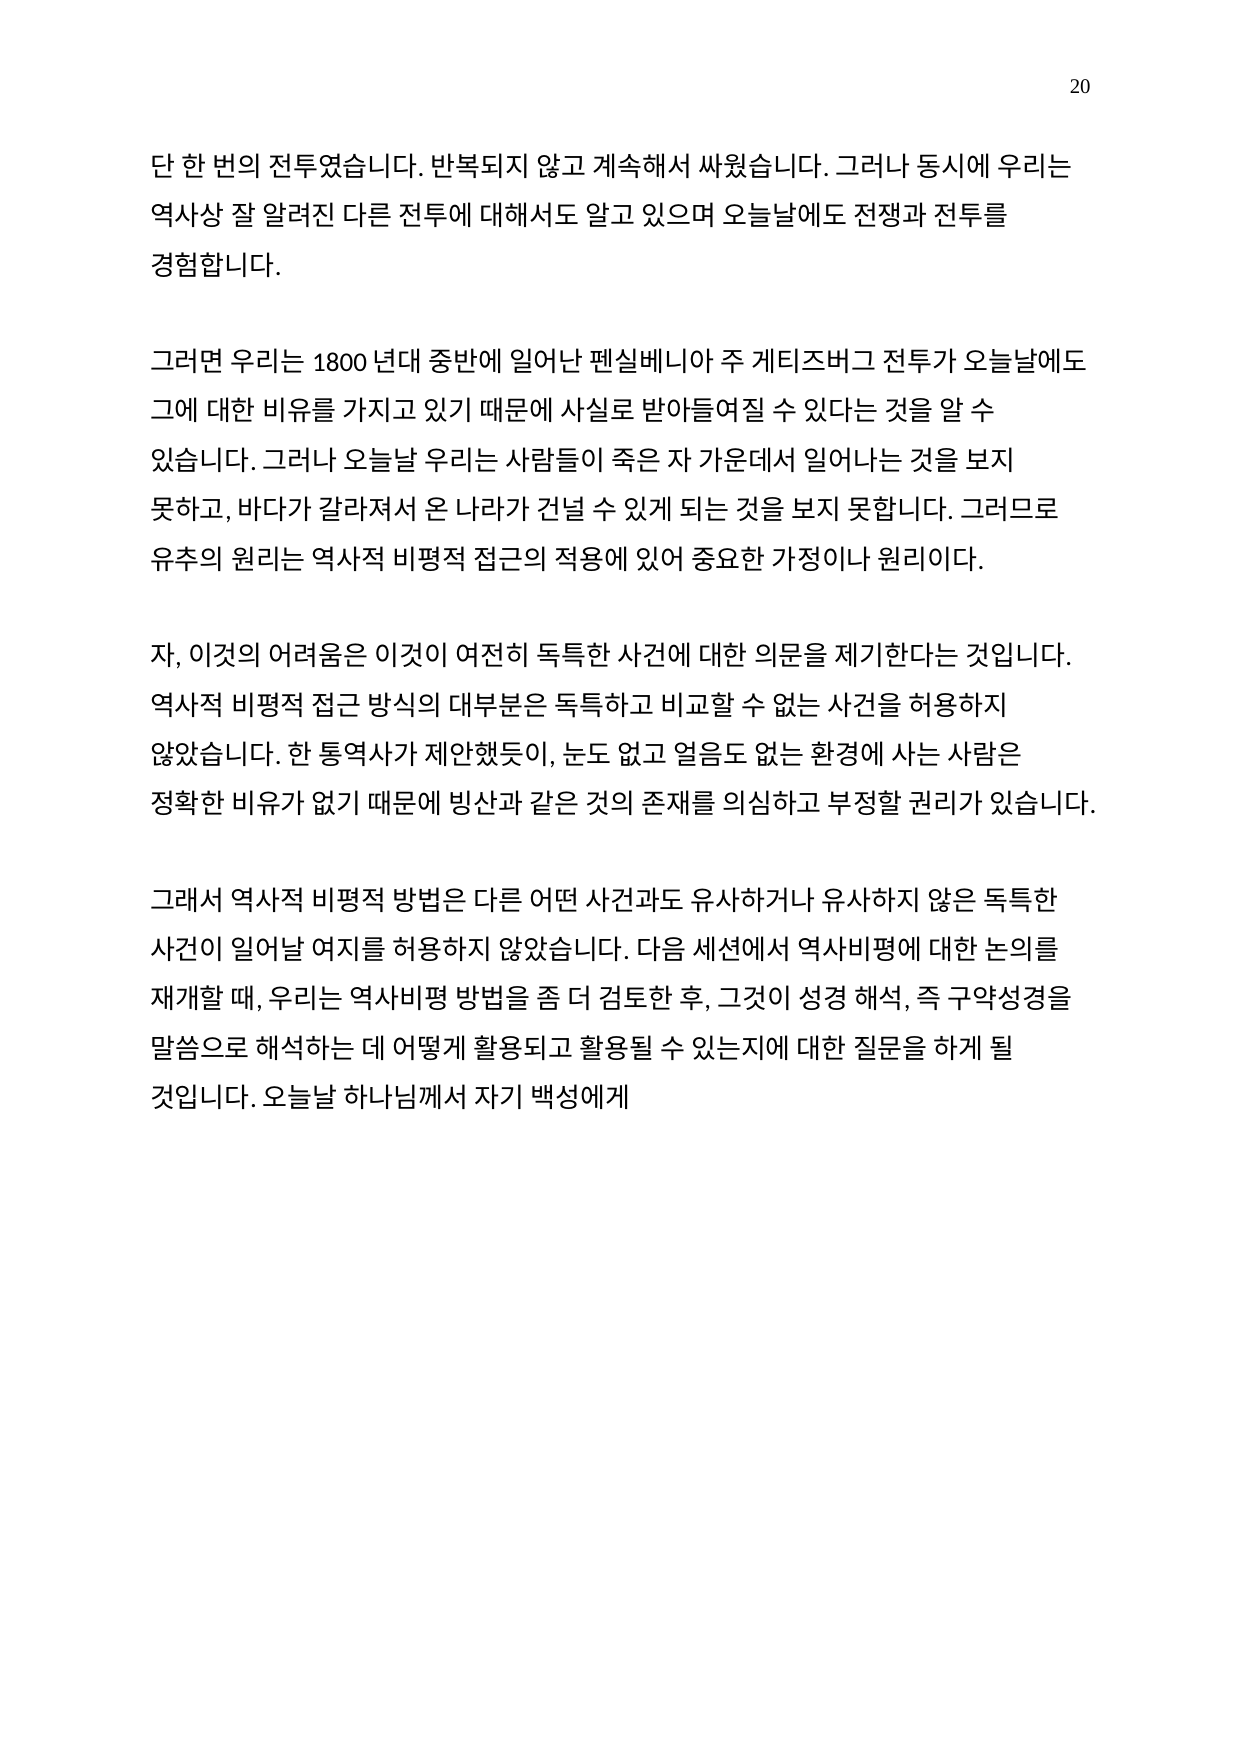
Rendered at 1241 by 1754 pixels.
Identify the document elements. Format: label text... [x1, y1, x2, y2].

text 자, 이것의 어려움은 이것이 여전히 독특한 사건에 대한 의문을 제기한다는 것입니다. 역사적 비평적 접근 방식의 대부분은 독특하고 비교할 수 없는 사건을 허용하지 않았습니다. 한 통역사가 제안했듯이, 눈도 없고 얼음도 없는 환경에 사는 사람은 정확한 비유가 없기 때문에 빙산과 같은 것의 존재를 의심하고 부정할 권리가 있습니다. [150, 639, 1090, 821]
text 그래서 역사적 비평적 방법은 다른 어떤 사건과도 유사하거나 유사하지 않은 독특한 사건이 일어날 여지를 허용하지 않았습니다. 다음 세션에서 역사비평에 대한 논의를 재개할 때, 우리는 역사비평 방법을 좀 더 검토한 후, 그것이 성경 해석, 즉 구약성경을 말씀으로 해석하는 데 어떻게 활용되고 활용될 수 있는지에 대한 질문을 하게 될 것입니다. 오늘날 하나님께서 자기 백성에게 [150, 884, 1090, 1115]
text 단 한 번의 전투였습니다. 반복되지 않고 계속해서 싸웠습니다. 그러나 동시에 우리는 역사상 잘 알려진 다른 전투에 대해서도 알고 있으며 오늘날에도 전쟁과 전투를 경험합니다. [150, 150, 1090, 282]
text 그러면 우리는 1800년대 중반에 일어난 펜실베니아 주 게티즈버그 전투가 오늘날에도 그에 대한 비유를 가지고 있기 때문에 사실로 받아들여질 수 있다는 것을 알 수 있습니다. 그러나 오늘날 우리는 사람들이 죽은 자 가운데서 일어나는 것을 보지 못하고, 바다가 갈라져서 온 나라가 건널 수 있게 되는 것을 보지 못합니다. 그러므로 유추의 원리는 역사적 비평적 접근의 적용에 있어 중요한 가정이나 원리이다. [150, 345, 1090, 576]
